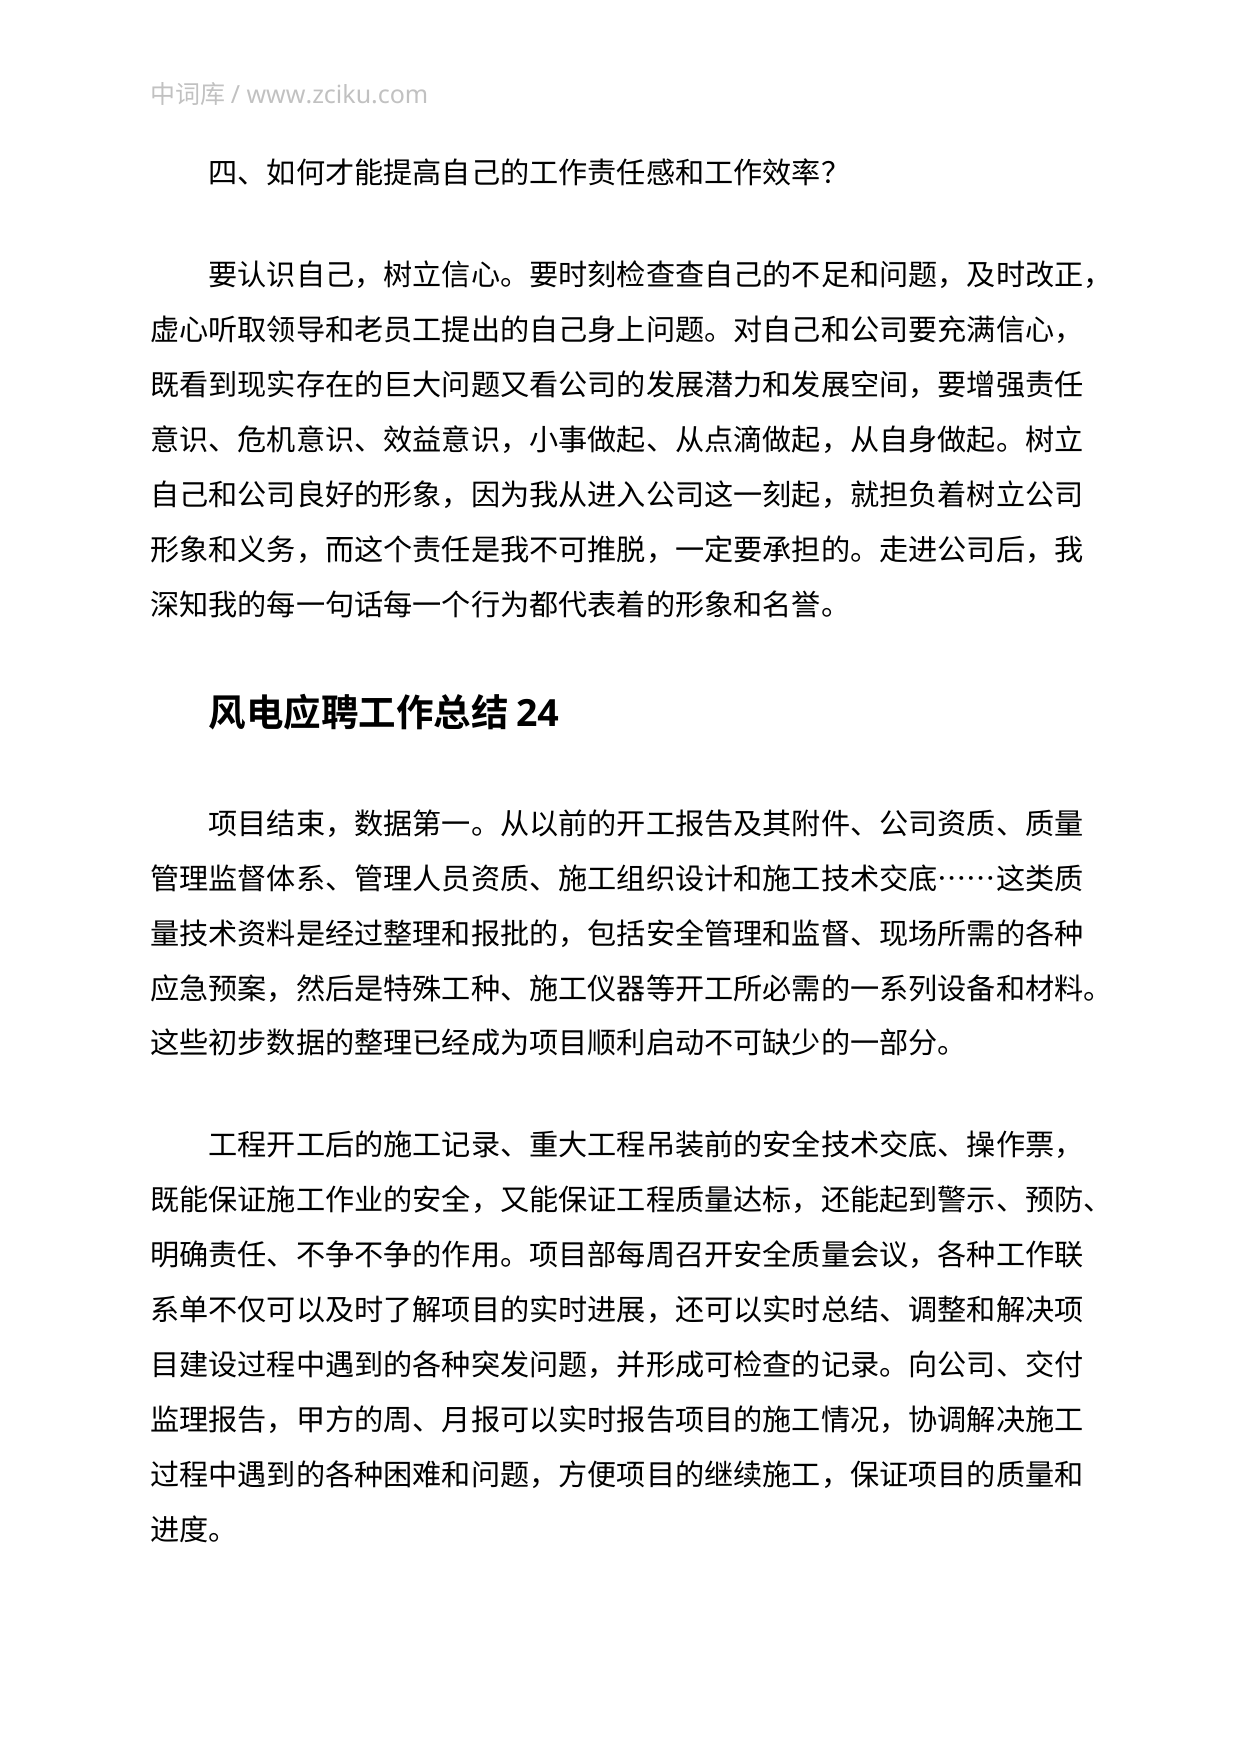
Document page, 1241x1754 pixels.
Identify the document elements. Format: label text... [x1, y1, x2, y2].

text 工程开工后的施工记录、重大工程吊装前的安全技术交底、操作票，既能保证施工作业的安全，又能保证工程质量达标，还能起到警示、预防、明确责任、不争不争的作用。项目部每周召开安全质量会议，各种工作联系单不仅可以及时了解项目的实时进展，还可以实时总结、调整和解决项目建设过程中遇到的各种突发问题，并形成可检查的记录。向公司、交付监理报告，甲方的周、月报可以实时报告项目的施工情况，协调解决施工过程中遇到的各种困难和问题，方便项目的继续施工，保证项目的质量和进度。 [150, 1122, 1090, 1548]
text 四、如何才能提高自己的工作责任感和工作效率？ [150, 150, 1090, 192]
text 风电应聘工作总结24 [150, 683, 1090, 737]
text 要认识自己，树立信心。要时刻检查查自己的不足和问题，及时改正，虚心听取领导和老员工提出的自己身上问题。对自己和公司要充满信心，既看到现实存在的巨大问题又看公司的发展潜力和发展空间，要增强责任意识、危机意识、效益意识，小事做起、从点滴做起，从自身做起。树立自己和公司良好的形象，因为我从进入公司这一刻起，就担负着树立公司形象和义务，而这个责任是我不可推脱，一定要承担的。走进公司后，我深知我的每一句话每一个行为都代表着的形象和名誉。 [150, 252, 1090, 623]
text 项目结束，数据第一。从以前的开工报告及其附件、公司资质、质量管理监督体系、管理人员资质、施工组织设计和施工技术交底……这类质量技术资料是经过整理和报批的，包括安全管理和监督、现场所需的各种应急预案，然后是特殊工种、施工仪器等开工所必需的一系列设备和材料。这些初步数据的整理已经成为项目顺利启动不可缺少的一部分。 [150, 801, 1090, 1062]
